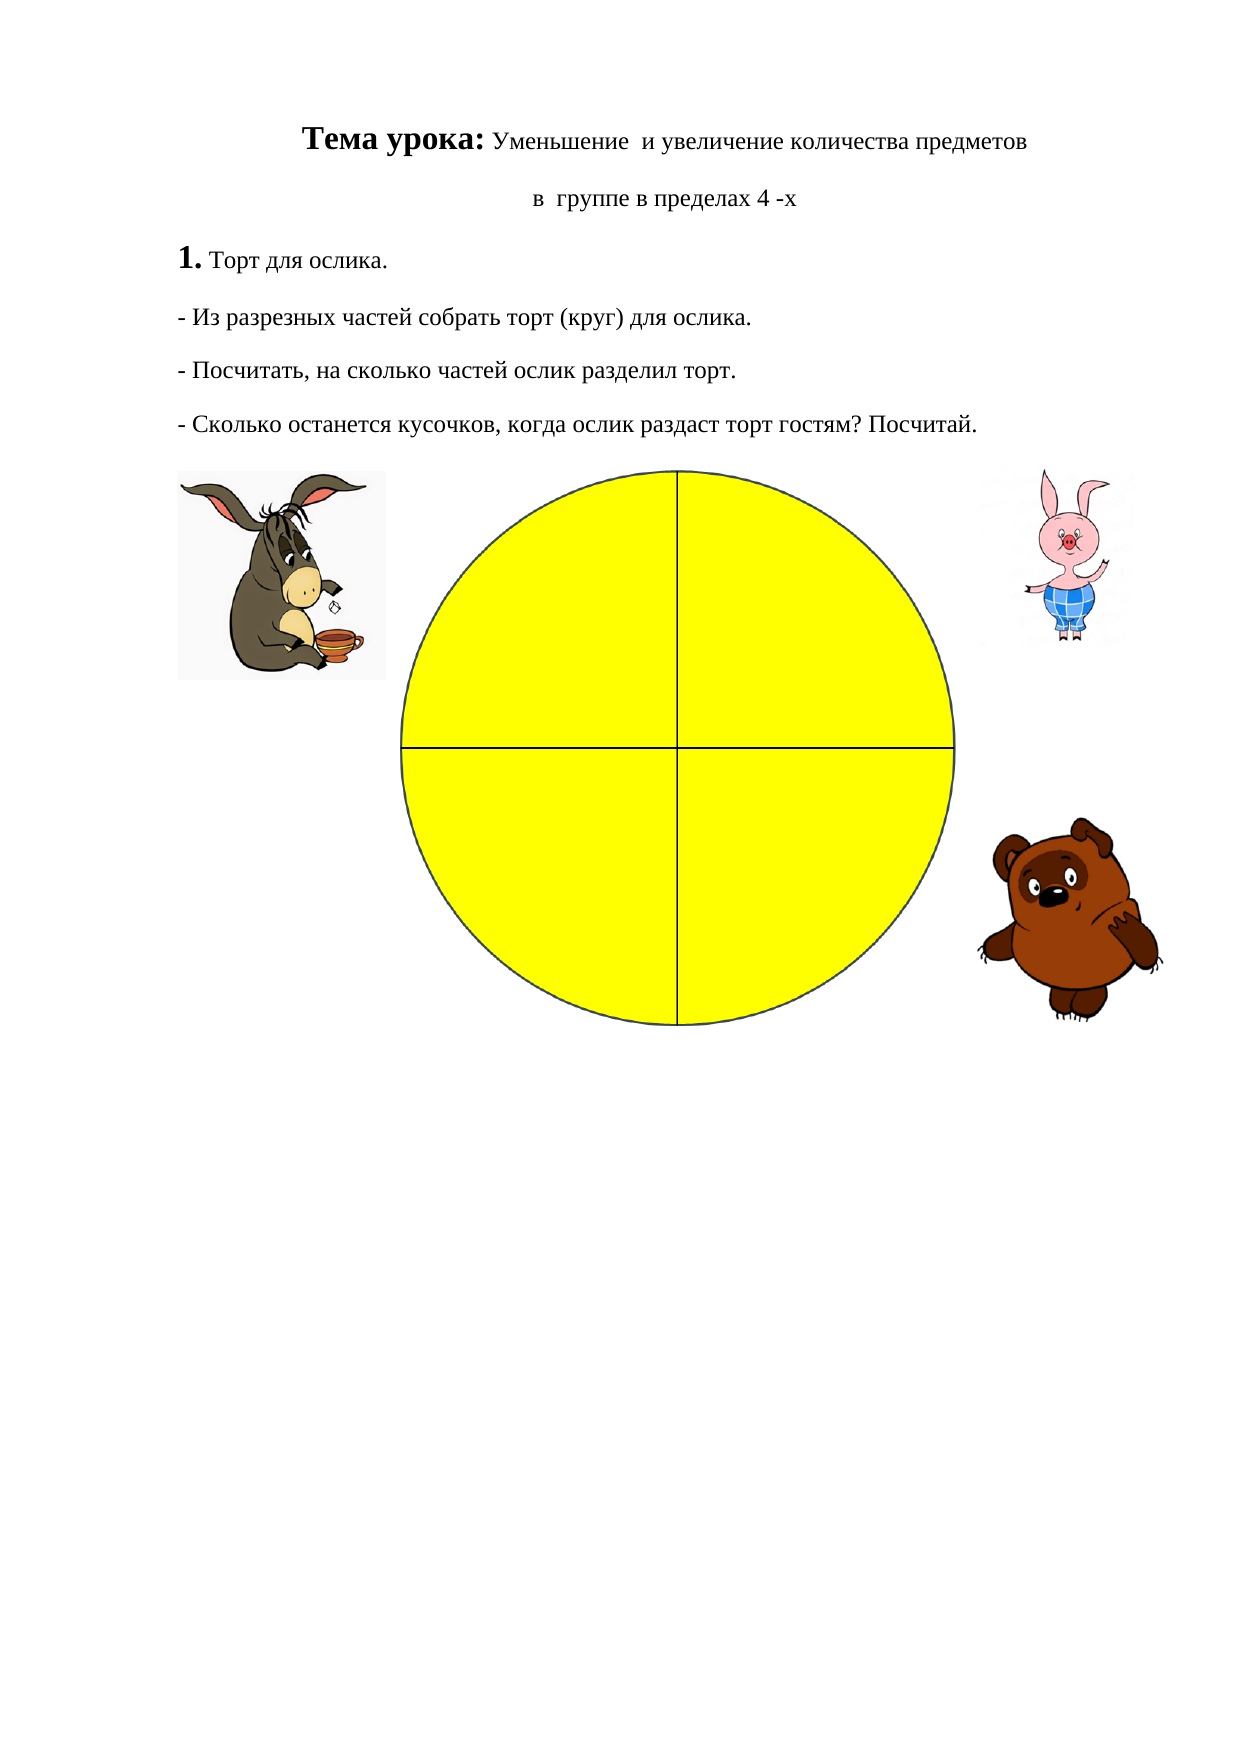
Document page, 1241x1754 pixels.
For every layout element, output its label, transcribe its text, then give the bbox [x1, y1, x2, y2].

text 1. Торт для ослика. [177, 237, 1152, 275]
text - Посчитать, на сколько частей ослик разделил торт. [177, 356, 1152, 384]
text - Сколько останется кусочков, когда ослик раздаст торт гостям? Посчитай. [177, 409, 1152, 438]
picture [177, 463, 1176, 1026]
text - Из разрезных частей собрать торт (круг) для ослика. [177, 302, 1152, 331]
text Тема урока: Уменьшение и увеличение количества предметов [177, 118, 1152, 156]
text в группе в пределах 4 -х [177, 183, 1152, 212]
